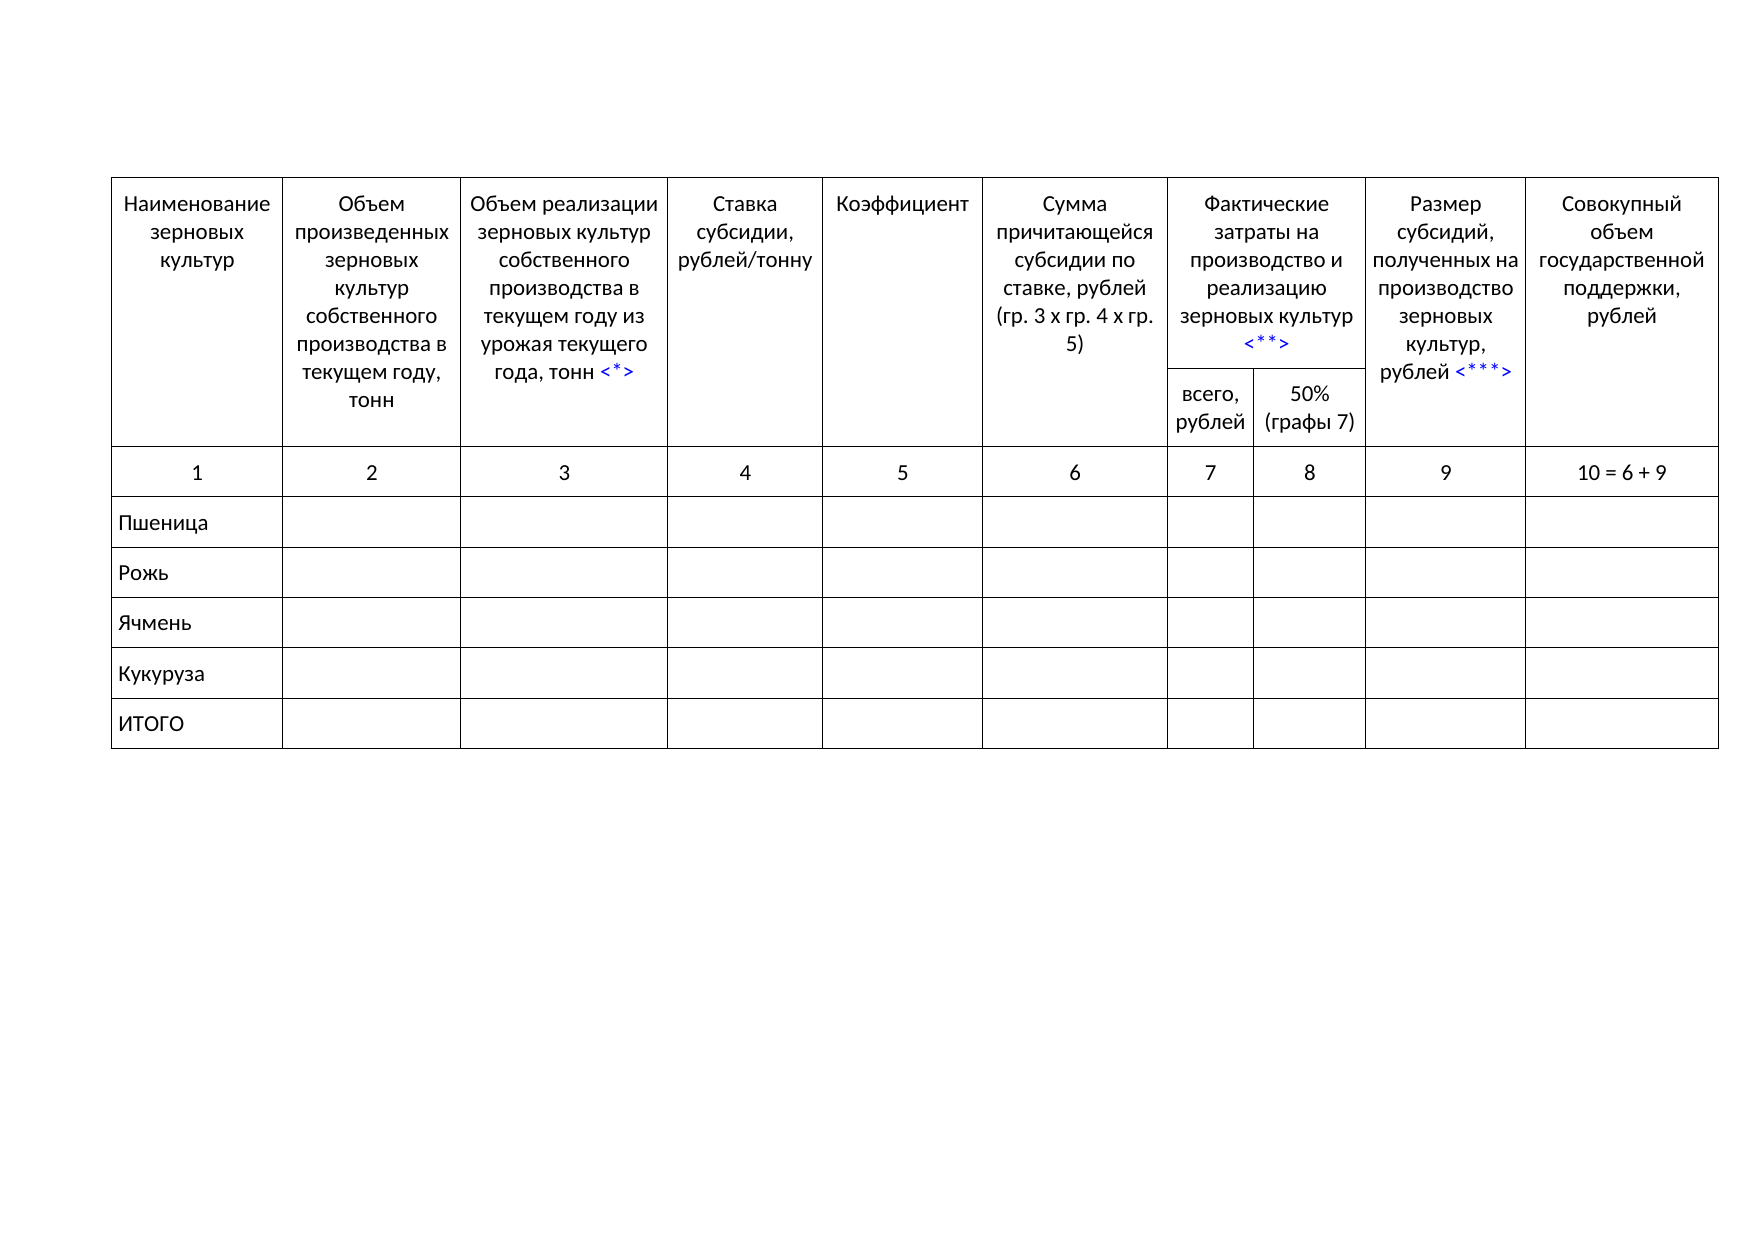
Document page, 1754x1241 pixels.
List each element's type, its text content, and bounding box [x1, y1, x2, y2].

table_cell [1254, 497, 1365, 547]
table_cell [1526, 497, 1718, 547]
table_cell [1366, 699, 1525, 748]
table_cell [283, 699, 460, 748]
table_cell Рожь [112, 548, 282, 597]
table_cell ИТОГО [112, 699, 282, 748]
table_cell [461, 648, 667, 697]
table_cell [461, 497, 667, 547]
table_cell [1366, 648, 1525, 697]
table_cell 3 [461, 447, 667, 496]
table_cell [1526, 648, 1718, 697]
table_cell [461, 548, 667, 597]
table_cell [983, 648, 1167, 697]
table_cell [668, 699, 822, 748]
table_cell [461, 699, 667, 748]
table_cell 1 [112, 447, 282, 496]
table_cell 6 [983, 447, 1167, 496]
table_cell [823, 699, 982, 748]
table_cell [668, 497, 822, 547]
table_header Наименование зерновых культур [112, 178, 282, 446]
table_cell 50% (графы 7) [1254, 369, 1365, 446]
table_cell [983, 548, 1167, 597]
table_header Объем произведенных зерновых культур собственного производства в текущем году, тонн [283, 178, 460, 446]
table_header Фактические затраты на производство и реализацию зерновых культур <**> [1168, 178, 1365, 368]
table_cell 8 [1254, 447, 1365, 496]
table_cell [1366, 598, 1525, 647]
table_cell [983, 699, 1167, 748]
table_cell [668, 548, 822, 597]
table_cell [1254, 548, 1365, 597]
table_cell 2 [283, 447, 460, 496]
table_cell [1366, 548, 1525, 597]
table_cell [668, 648, 822, 697]
table_cell [1168, 497, 1253, 547]
table_header Совокупный объем государственной поддержки, рублей [1526, 178, 1718, 446]
table_cell [283, 598, 460, 647]
table_cell [1254, 648, 1365, 697]
table_cell 7 [1168, 447, 1253, 496]
table_cell 5 [823, 447, 982, 496]
table_header Коэффициент [823, 178, 982, 446]
table_cell Ячмень [112, 598, 282, 647]
table_cell 4 [668, 447, 822, 496]
table_cell [1168, 548, 1253, 597]
table_cell [1254, 699, 1365, 748]
table_cell [1366, 497, 1525, 547]
table_cell [283, 548, 460, 597]
table_cell [461, 598, 667, 647]
table_cell [823, 598, 982, 647]
table_cell [983, 598, 1167, 647]
table_cell 9 [1366, 447, 1525, 496]
table_cell [1168, 699, 1253, 748]
table_cell всего, рублей [1168, 369, 1253, 446]
table_cell Кукуруза [112, 648, 282, 697]
table_header Размер субсидий, полученных на производство зерновых культур, рублей <***> [1366, 178, 1525, 446]
table_cell [823, 497, 982, 547]
table_header Сумма причитающейся субсидии по ставке, рублей (гр. 3 x гр. 4 x гр. 5) [983, 178, 1167, 446]
table_header Объем реализации зерновых культур собственного производства в текущем году из урожая текущего года, тонн <*> [461, 178, 667, 446]
table_cell [283, 648, 460, 697]
table_header Ставка субсидии, рублей/тонну [668, 178, 822, 446]
table_cell [983, 497, 1167, 547]
table_cell [668, 598, 822, 647]
table_cell [283, 497, 460, 547]
table_cell [1526, 699, 1718, 748]
table_cell [823, 548, 982, 597]
table_cell [1168, 648, 1253, 697]
table_cell [1526, 598, 1718, 647]
table_cell [1168, 598, 1253, 647]
table_cell [823, 648, 982, 697]
table_cell 10 = 6 + 9 [1526, 447, 1718, 496]
table_cell [1254, 598, 1365, 647]
table_cell [1526, 548, 1718, 597]
table_cell Пшеница [112, 497, 282, 547]
